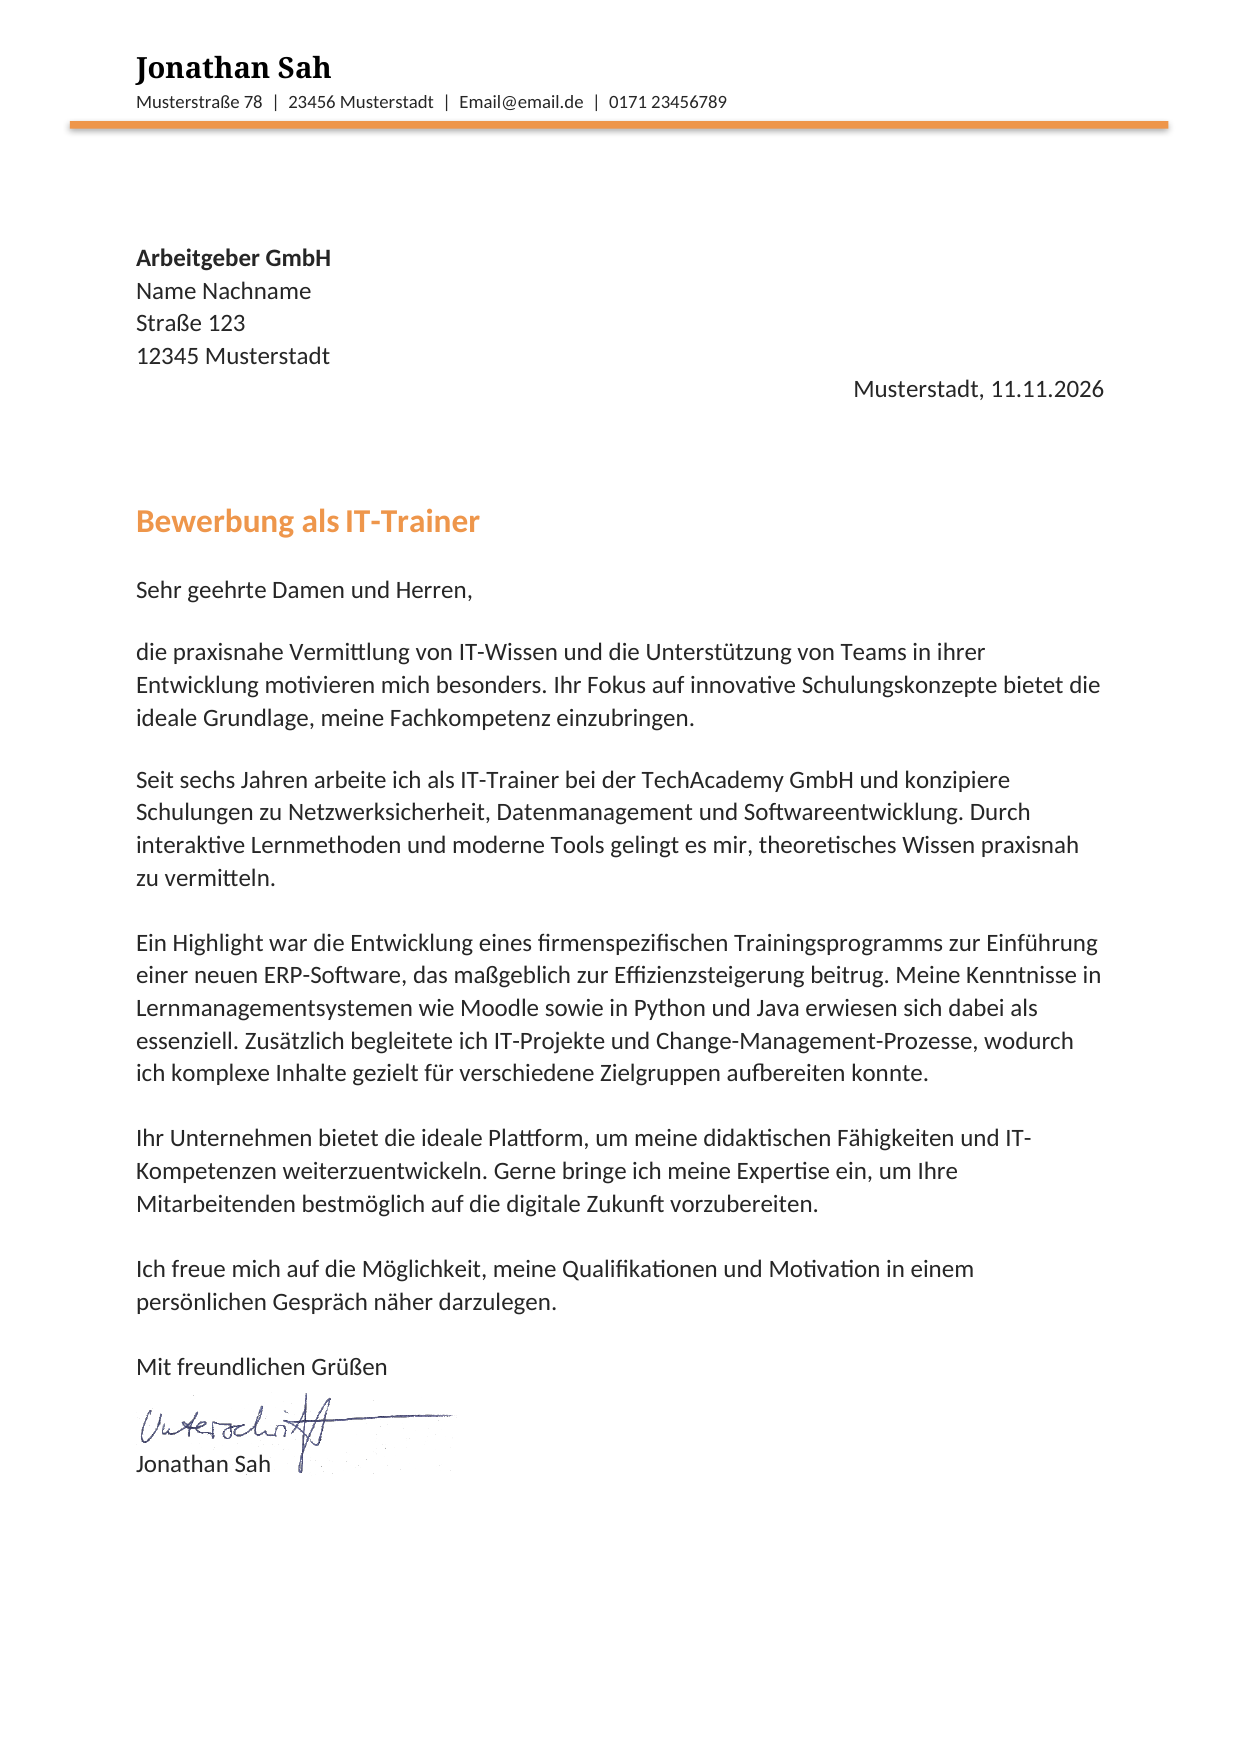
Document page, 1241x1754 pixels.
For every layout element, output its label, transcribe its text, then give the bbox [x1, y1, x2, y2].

text Ein Highlight war die Entwicklung eines firmenspezifischen Trainingsprogramms zur Einführung einer neuen ERP-Software, das maßgeblich zur Effizienzsteigerung beitrug. Meine Kenntnisse in Lernmanagementsystemen wie Moodle sowie in Python und Java erwiesen sich dabei als essenziell. Zusätzlich begleitete ich IT-Projekte und Change-Management-Prozesse, wodurch ich komplexe Inhalte gezielt für verschiedene Zielgruppen aufbereiten konnte. [136, 894, 1104, 1088]
text Name Nachname [136, 275, 1104, 306]
text 12345 Musterstadt [136, 340, 1104, 371]
subtitle Bewerbung als IT-Trainer [136, 501, 1104, 541]
text Ihr Unternehmen bietet die ideale Plattform, um meine didaktischen Fähigkeiten und IT-Kompetenzen weiterzuentwickeln. Gerne bringe ich meine Expertise ein, um Ihre Mitarbeitenden bestmöglich auf die digitale Zukunft vorzubereiten. [136, 1090, 1104, 1218]
text Musterstadt, 28.01.2025 [136, 373, 1104, 403]
text Jonathan Sah [136, 1449, 1104, 1479]
text Straße 123 [136, 308, 1104, 338]
text Ich freue mich auf die Möglichkeit, meine Qualifikationen und Motivation in einem persönlichen Gespräch näher darzulegen. [136, 1220, 1104, 1316]
picture [135, 1391, 458, 1476]
text Seit sechs Jahren arbeite ich als IT-Trainer bei der TechAcademy GmbH und konzipiere Schulungen zu Netzwerksicherheit, Datenmanagement und Softwareentwicklung. Durch interaktive Lernmethoden und moderne Tools gelingt es mir, theoretisches Wissen praxisnah zu vermitteln. [136, 764, 1104, 892]
text Mit freundlichen Grüßen [136, 1351, 1104, 1381]
text Arbeitgeber GmbH [136, 242, 1104, 273]
text die praxisnahe Vermittlung von IT-Wissen und die Unterstützung von Teams in ihrer Entwicklung motivieren mich besonders. Ihr Fokus auf innovative Schulungskonzepte bietet die ideale Grundlage, meine Fachkompetenz einzubringen. [136, 636, 1104, 762]
subtitle Sehr geehrte Damen und Herren, [136, 574, 1104, 604]
